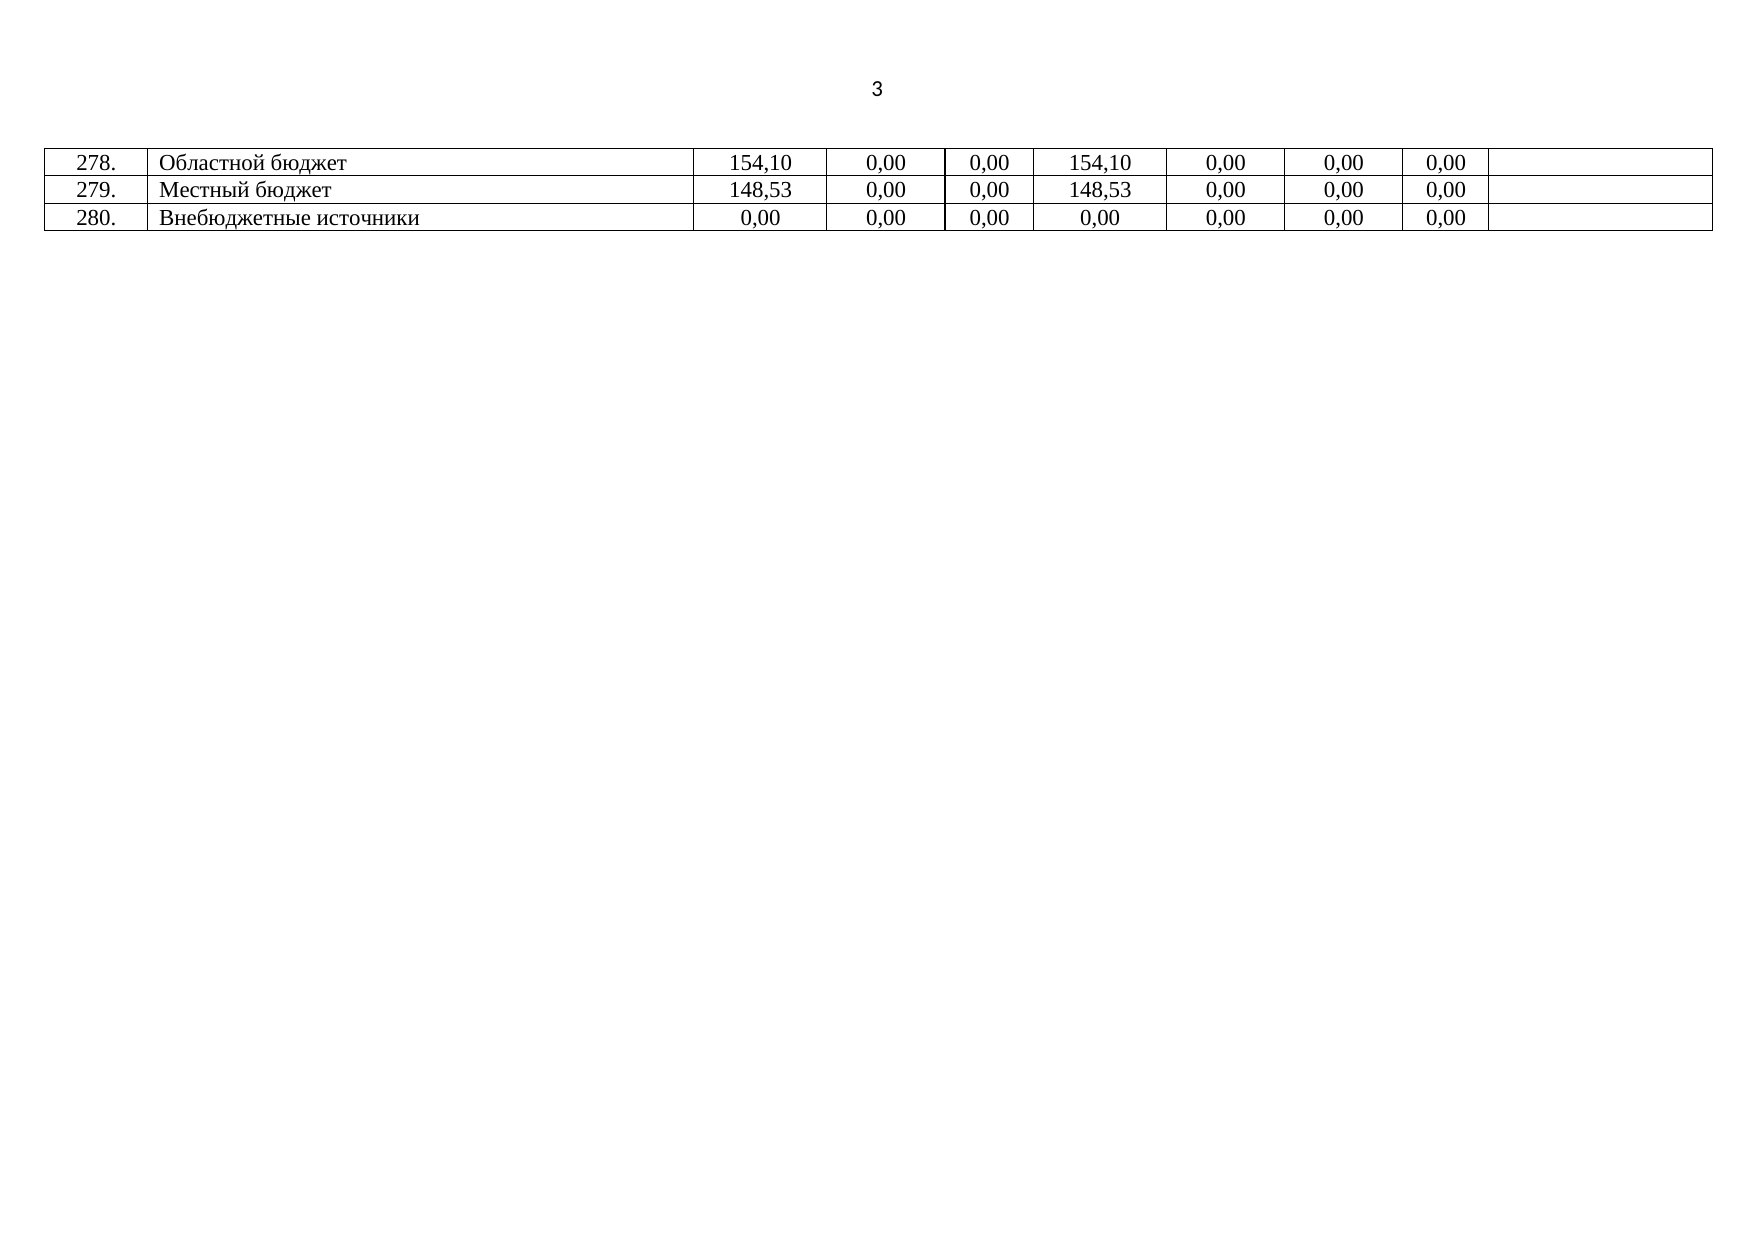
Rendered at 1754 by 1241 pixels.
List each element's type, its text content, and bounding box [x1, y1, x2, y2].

table_cell 0,00 [1403, 176, 1488, 202]
table_cell 0,00 [1403, 149, 1488, 175]
table_cell 0,00 [946, 149, 1033, 175]
table_cell Областной бюджет [148, 149, 693, 175]
table_cell 278. [45, 149, 147, 175]
table_cell 0,00 [1034, 204, 1166, 230]
table_cell 0,00 [1167, 176, 1284, 202]
table_cell 148,53 [1034, 176, 1166, 202]
table_cell [1489, 204, 1712, 230]
table_cell 0,00 [1285, 204, 1402, 230]
table_cell 0,00 [694, 204, 826, 230]
table_cell 0,00 [1285, 176, 1402, 202]
table_cell 0,00 [946, 204, 1033, 230]
table_cell 0,00 [827, 176, 944, 202]
table_cell 0,00 [1167, 204, 1284, 230]
table_cell 279. [45, 176, 147, 202]
table_cell 0,00 [1403, 204, 1488, 230]
table_cell 0,00 [946, 176, 1033, 202]
table_cell 148,53 [694, 176, 826, 202]
table_cell 0,00 [1167, 149, 1284, 175]
table_cell 0,00 [827, 204, 944, 230]
table_cell Внебюджетные источники [148, 204, 693, 230]
table_cell [1489, 176, 1712, 202]
table_cell [1489, 149, 1712, 175]
table_cell Местный бюджет [148, 176, 693, 202]
table_cell 0,00 [1285, 149, 1402, 175]
table_cell 154,10 [694, 149, 826, 175]
table_cell 0,00 [827, 149, 944, 175]
table_cell 280. [45, 204, 147, 230]
table_cell 154,10 [1034, 149, 1166, 175]
